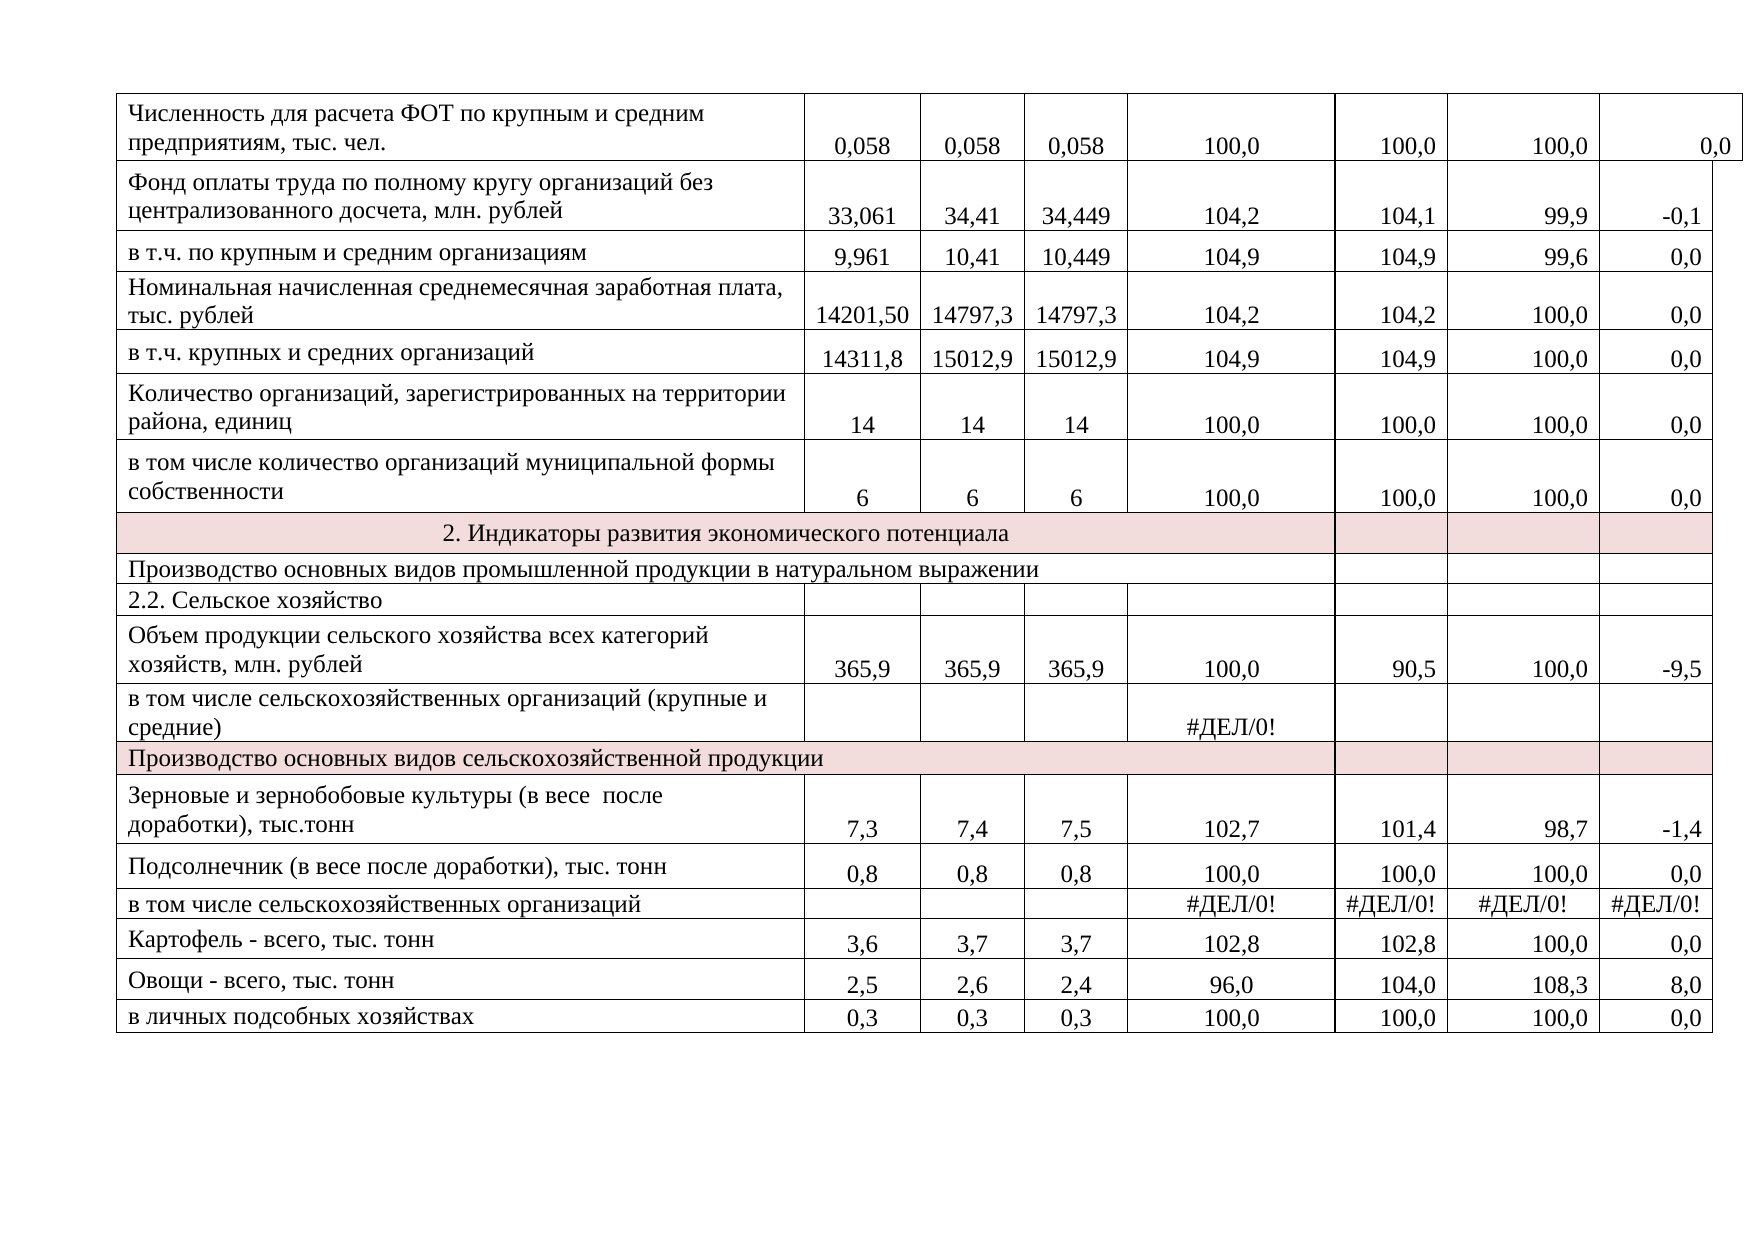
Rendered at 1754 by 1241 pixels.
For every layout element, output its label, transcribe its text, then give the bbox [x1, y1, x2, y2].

table_cell 100,0 [1448, 374, 1599, 439]
table_cell [805, 889, 920, 918]
table_cell в том числе количество организаций муниципальной формы собственности [117, 440, 804, 512]
table_cell 14797,3 [1025, 272, 1127, 329]
table_cell 0,0 [1600, 844, 1712, 888]
table_cell 100,0 [1128, 1000, 1334, 1032]
table_cell [1025, 889, 1127, 918]
table_cell 100,0 [1336, 440, 1447, 512]
table_cell [1128, 742, 1334, 774]
table_cell 100,0 [1336, 374, 1447, 439]
table_cell 104,9 [1128, 231, 1334, 271]
table_cell 34,41 [921, 161, 1024, 230]
table_cell 100,0 [1128, 94, 1334, 160]
table_cell [1600, 684, 1712, 741]
table_cell 0,3 [921, 1000, 1024, 1032]
table_cell [1448, 513, 1599, 553]
table_cell 104,0 [1336, 959, 1447, 999]
table_cell 100,0 [1128, 844, 1334, 888]
table_cell 14311,8 [805, 330, 920, 373]
table_cell Номинальная начисленная среднемесячная заработная плата, тыс. рублей [117, 272, 804, 329]
table_cell 365,9 [921, 616, 1024, 682]
table_cell 9,961 [805, 231, 920, 271]
table_cell 15012,9 [1025, 330, 1127, 373]
table_cell 8,0 [1600, 959, 1712, 999]
table_cell 3,6 [805, 919, 920, 958]
table_cell 2,5 [805, 959, 920, 999]
table_cell 102,7 [1128, 775, 1334, 843]
table_cell 100,0 [1448, 844, 1599, 888]
table_cell 365,9 [805, 616, 920, 682]
table_cell 104,2 [1128, 161, 1334, 230]
table_cell -1,4 [1600, 775, 1712, 843]
table_cell 100,0 [1448, 94, 1599, 160]
table_cell 100,0 [1448, 1000, 1599, 1032]
table_cell 0,8 [921, 844, 1024, 888]
table_cell -9,5 [1600, 616, 1712, 682]
table_cell 0,3 [1025, 1000, 1127, 1032]
table_cell 0,0 [1600, 919, 1712, 958]
table_cell Численность для расчета ФОТ по крупным и средним предприятиям, тыс. чел. [117, 94, 804, 160]
table_cell [1600, 584, 1712, 615]
table_cell Зерновые и зернобобовые культуры (в весе после доработки), тыс.тонн [117, 775, 804, 843]
table_cell 2,6 [921, 959, 1024, 999]
table_cell [805, 584, 920, 615]
table_cell 100,0 [1448, 330, 1599, 373]
table_cell [1448, 554, 1599, 582]
table_cell 0,0 [1600, 330, 1712, 373]
table_cell #ДЕЛ/0! [1336, 889, 1447, 918]
table_cell [1336, 584, 1447, 615]
table_cell [1336, 742, 1447, 774]
table_cell Подсолнечник (в весе после доработки), тыс. тонн [117, 844, 804, 888]
table_cell [921, 889, 1024, 918]
table_cell в том числе сельскохозяйственных организаций [117, 889, 804, 918]
table_cell Объем продукции сельского хозяйства всех категорий хозяйств, млн. рублей [117, 616, 804, 682]
table_cell 0,8 [805, 844, 920, 888]
table_cell #ДЕЛ/0! [1448, 889, 1599, 918]
table_cell в личных подсобных хозяйствах [117, 1000, 804, 1032]
table_cell 104,9 [1336, 330, 1447, 373]
table_cell 7,4 [921, 775, 1024, 843]
table_cell 6 [805, 440, 920, 512]
table_cell Производство основных видов промышленной продукции в натуральном выражении [117, 554, 1334, 582]
table_cell [1336, 554, 1447, 582]
table_cell [1448, 684, 1599, 741]
table_cell 0,0 [1600, 1000, 1712, 1032]
table_cell 0,0 [1600, 272, 1712, 329]
table_cell 100,0 [1448, 440, 1599, 512]
table_cell 100,0 [1336, 94, 1447, 160]
table_cell [921, 584, 1024, 615]
table_cell #ДЕЛ/0! [1600, 889, 1712, 918]
table_cell 3,7 [1025, 919, 1127, 958]
table_cell 6 [1025, 440, 1127, 512]
table_cell 104,9 [1128, 330, 1334, 373]
table_cell 102,8 [1336, 919, 1447, 958]
table_cell 0,058 [805, 94, 920, 160]
table_cell в т.ч. по крупным и средним организациям [117, 231, 804, 271]
table_cell 3,7 [921, 919, 1024, 958]
table_cell в том числе сельскохозяйственных организаций (крупные и средние) [117, 684, 804, 741]
table_cell [1128, 584, 1334, 615]
table_cell 0,058 [921, 94, 1024, 160]
table_cell -0,1 [1600, 161, 1712, 230]
table_cell 15012,9 [921, 330, 1024, 373]
table_cell 102,8 [1128, 919, 1334, 958]
table_cell 100,0 [1128, 616, 1334, 682]
table_cell 0,0 [1600, 94, 1742, 160]
table_cell 104,2 [1128, 272, 1334, 329]
table_cell 7,5 [1025, 775, 1127, 843]
table_cell [1336, 684, 1447, 741]
table_cell [1336, 513, 1447, 553]
table_cell [1600, 513, 1712, 553]
table_cell [805, 684, 920, 741]
table_cell 0,0 [1600, 231, 1712, 271]
table_cell 14 [805, 374, 920, 439]
table_cell Фонд оплаты труда по полному кругу организаций без централизованного досчета, млн. рублей [117, 161, 804, 230]
table_cell 0,058 [1025, 94, 1127, 160]
table_cell 99,9 [1448, 161, 1599, 230]
table_cell Количество организаций, зарегистрированных на территории района, единиц [117, 374, 804, 439]
table_cell 100,0 [1336, 844, 1447, 888]
table_cell 108,3 [1448, 959, 1599, 999]
table_cell [1600, 554, 1712, 582]
table_cell 100,0 [1128, 374, 1334, 439]
table_cell 104,9 [1336, 231, 1447, 271]
table_cell 34,449 [1025, 161, 1127, 230]
table_cell #ДЕЛ/0! [1128, 889, 1334, 918]
table_cell 2. Индикаторы развития экономического потенциала [117, 513, 1334, 553]
table_cell 7,3 [805, 775, 920, 843]
table_cell #ДЕЛ/0! [1128, 684, 1334, 741]
table_cell [921, 684, 1024, 741]
table_cell Овощи - всего, тыс. тонн [117, 959, 804, 999]
table_cell 104,2 [1336, 272, 1447, 329]
table_cell 100,0 [1336, 1000, 1447, 1032]
table_cell 10,449 [1025, 231, 1127, 271]
table_cell 2,4 [1025, 959, 1127, 999]
table_cell 0,0 [1600, 374, 1712, 439]
table_cell [1448, 742, 1599, 774]
table_cell 10,41 [921, 231, 1024, 271]
table_cell 365,9 [1025, 616, 1127, 682]
table_cell 14 [921, 374, 1024, 439]
table_cell [1600, 742, 1712, 774]
table_cell 104,1 [1336, 161, 1447, 230]
table_cell 14 [1025, 374, 1127, 439]
table_cell 14797,3 [921, 272, 1024, 329]
table_cell 96,0 [1128, 959, 1334, 999]
table_cell 0,3 [805, 1000, 920, 1032]
table_cell Производство основных видов сельскохозяйственной продукции [117, 742, 1128, 774]
table_cell 90,5 [1336, 616, 1447, 682]
table_cell в т.ч. крупных и средних организаций [117, 330, 804, 373]
table_cell [1448, 584, 1599, 615]
table_cell 100,0 [1448, 616, 1599, 682]
table_cell 0,8 [1025, 844, 1127, 888]
table_cell 14201,50 [805, 272, 920, 329]
table_cell 100,0 [1448, 919, 1599, 958]
table_cell 98,7 [1448, 775, 1599, 843]
table_cell 100,0 [1448, 272, 1599, 329]
table_cell Картофель - всего, тыс. тонн [117, 919, 804, 958]
table_cell 6 [921, 440, 1024, 512]
table_cell 99,6 [1448, 231, 1599, 271]
table_cell 33,061 [805, 161, 920, 230]
table_cell 0,0 [1600, 440, 1712, 512]
table_cell 100,0 [1128, 440, 1334, 512]
table_cell 2.2. Сельское хозяйство [117, 584, 804, 615]
table_cell [1025, 584, 1127, 615]
table_cell 101,4 [1336, 775, 1447, 843]
table_cell [1025, 684, 1127, 741]
